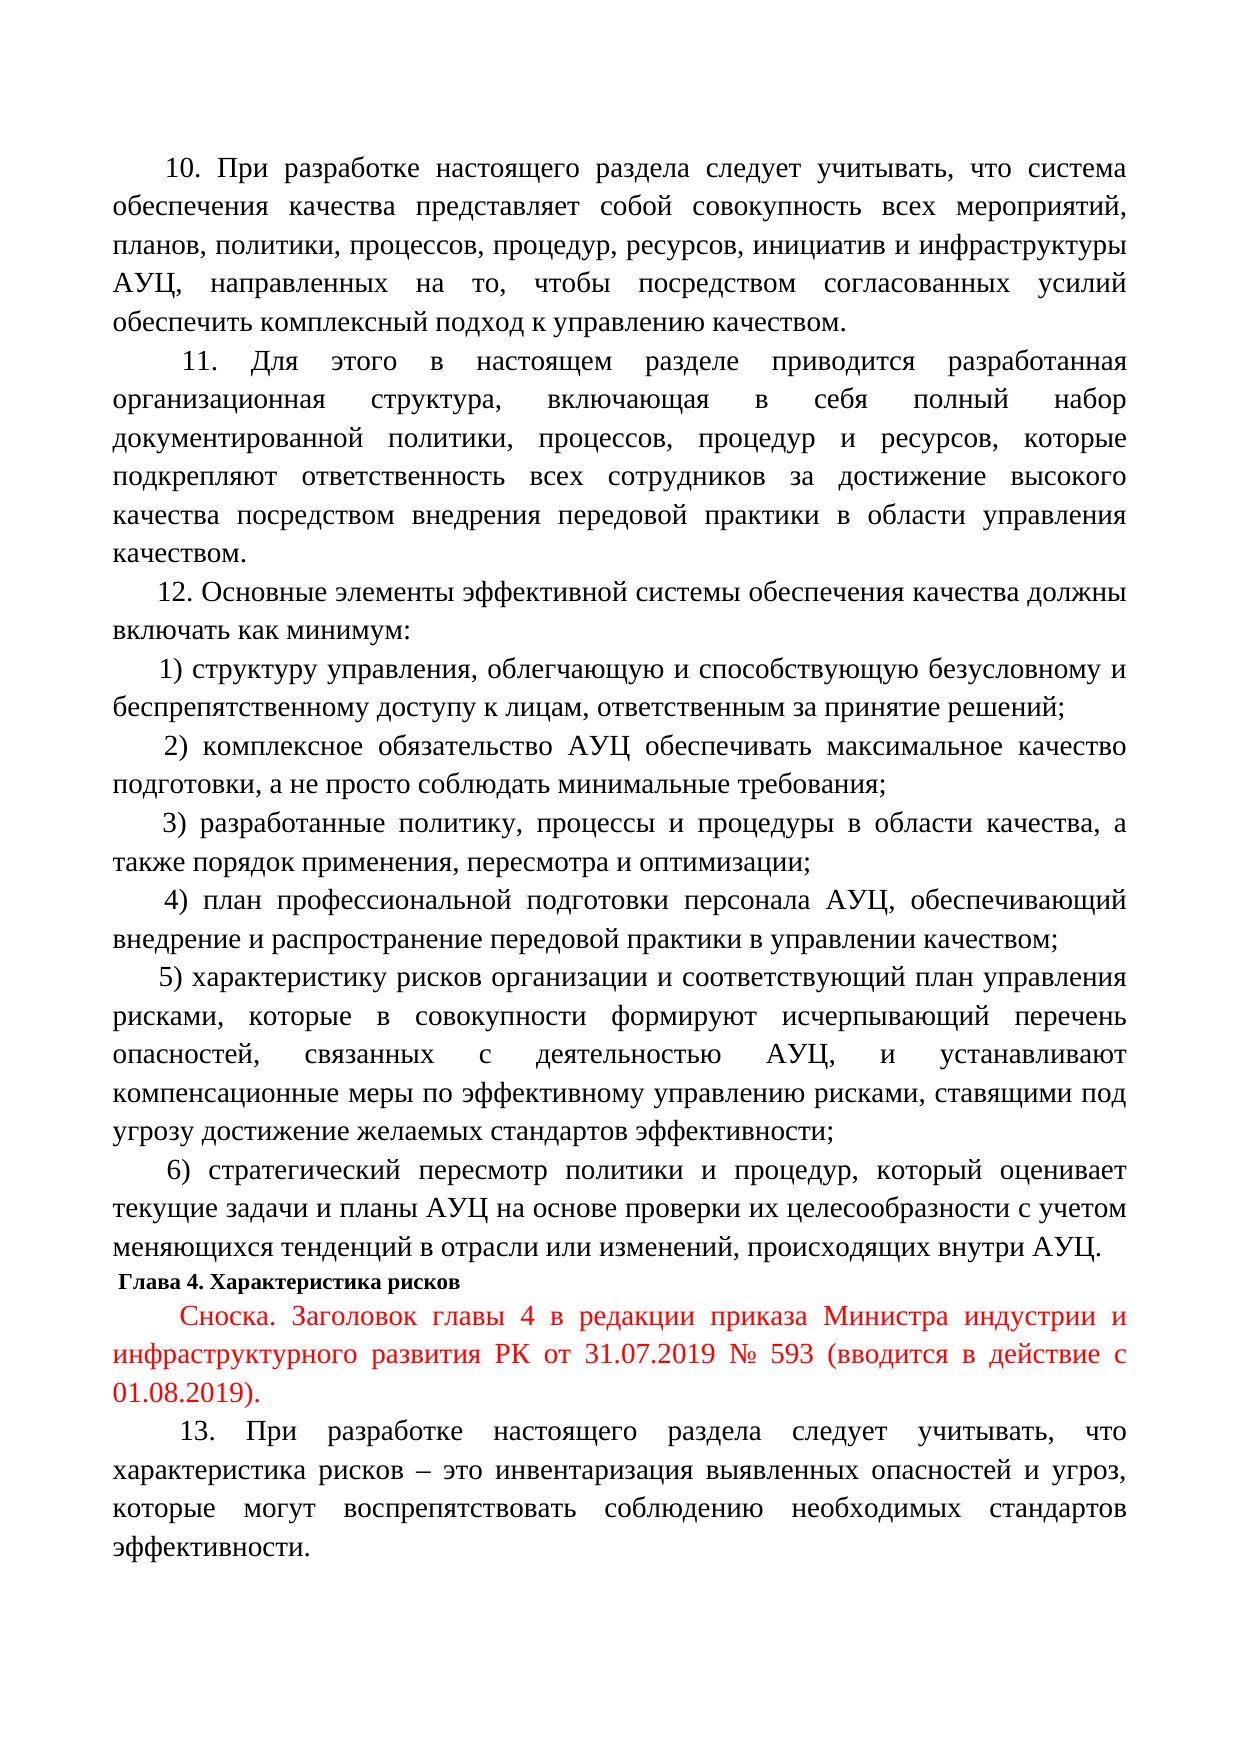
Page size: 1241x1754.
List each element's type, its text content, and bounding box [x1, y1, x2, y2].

text Глава 4. Характеристика рисков [112, 1268, 1128, 1294]
text 13. При разработке настоящего раздела следует учитывать, что характеристика рисков – это инвентаризация выявленных опасностей и угроз, которые могут воспрепятствовать соблюдению необходимых стандартов эффективности. [112, 1413, 1128, 1563]
text Сноска. Заголовок главы 4 в редакции приказа Министра индустрии и инфраструктурного развития РК от 31.07.2019 № 593 (вводится в действие с 01.08.2019). [112, 1298, 1128, 1408]
text 2) комплексное обязательство АУЦ обеспечивать максимальное качество подготовки, а не просто соблюдать минимальные требования; [112, 728, 1128, 800]
text 3) разработанные политику, процессы и процедуры в области качества, а также порядок применения, пересмотра и оптимизации; [112, 805, 1128, 877]
text 12. Основные элементы эффективной системы обеспечения качества должны включать как минимум: [112, 574, 1128, 646]
text 1) структуру управления, облегчающую и способствующую безусловному и беспрепятственному доступу к лицам, ответственным за принятие решений; [112, 651, 1128, 723]
text 11. Для этого в настоящем разделе приводится разработанная организационная структура, включающая в себя полный набор документированной политики, процессов, процедур и ресурсов, которые подкрепляют ответственность всех сотрудников за достижение высокого качества посредством внедрения передовой практики в области управления качеством. [112, 343, 1128, 569]
text 10. При разработке настоящего раздела следует учитывать, что система обеспечения качества представляет собой совокупность всех мероприятий, планов, политики, процессов, процедур, ресурсов, инициатив и инфраструктуры АУЦ, направленных на то, чтобы посредством согласованных усилий обеспечить комплексный подход к управлению качеством. [112, 150, 1128, 338]
text 6) стратегический пересмотр политики и процедур, который оценивает текущие задачи и планы АУЦ на основе проверки их целесообразности с учетом меняющихся тенденций в отрасли или изменений, происходящих внутри АУЦ. [112, 1152, 1128, 1263]
text 5) характеристику рисков организации и соответствующий план управления рисками, которые в совокупности формируют исчерпывающий перечень опасностей, связанных с деятельностью АУЦ, и устанавливают компенсационные меры по эффективному управлению рисками, ставящими под угрозу достижение желаемых стандартов эффективности; [112, 959, 1128, 1147]
text 4) план профессиональной подготовки персонала АУЦ, обеспечивающий внедрение и распространение передовой практики в управлении качеством; [112, 882, 1128, 954]
